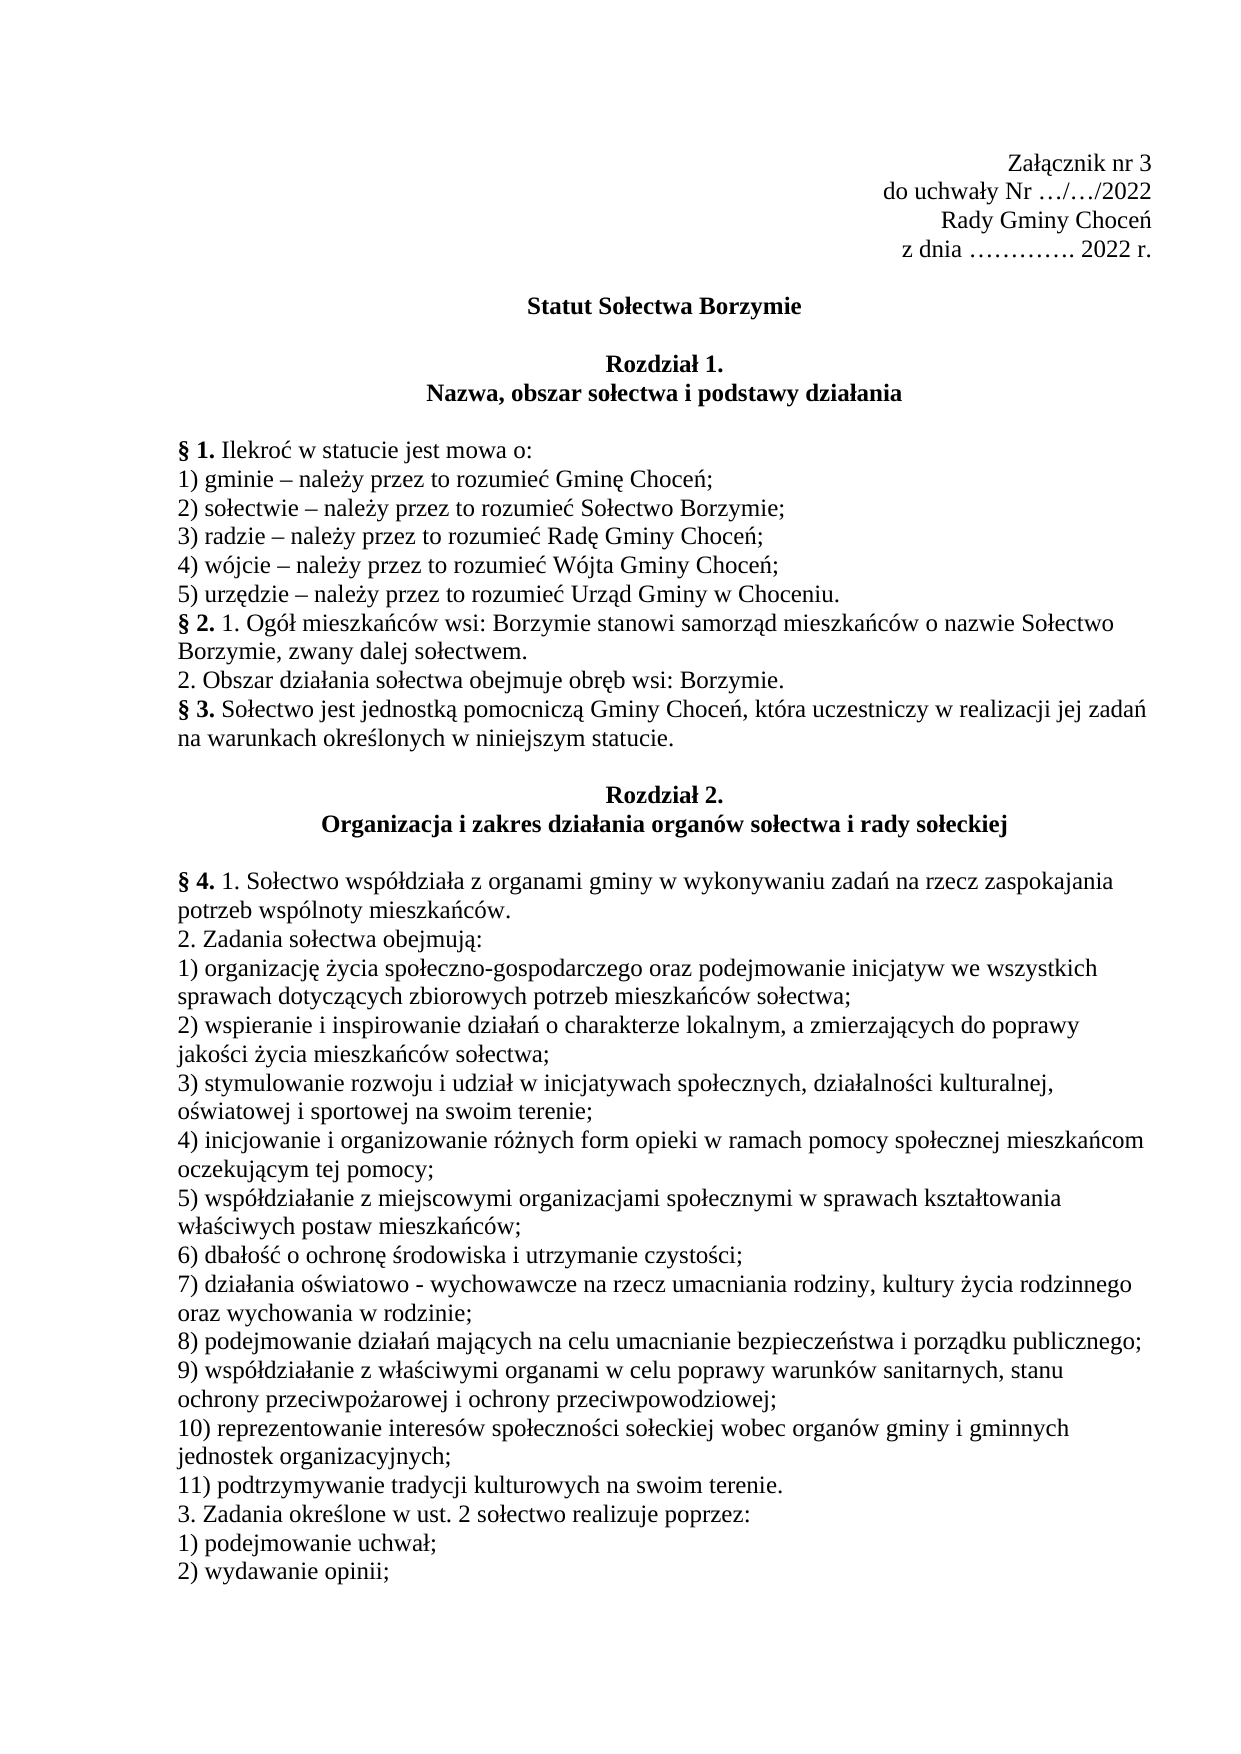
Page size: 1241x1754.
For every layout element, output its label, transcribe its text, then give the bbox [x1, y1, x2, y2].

text Rady Gminy Choceń [177, 205, 1152, 234]
text 3. Zadania określone w ust. 2 sołectwo realizuje poprzez: [177, 1499, 1152, 1528]
text 11) podtrzymywanie tradycji kulturowych na swoim terenie. [177, 1470, 1152, 1499]
text 9) współdziałanie z właściwymi organami w celu poprawy warunków sanitarnych, stanu ochrony przeciwpożarowej i ochrony przeciwpowodziowej; [177, 1355, 1152, 1413]
text 2) wydawanie opinii; [177, 1556, 1152, 1585]
text § 1. Ilekroć w statucie jest mowa o: [177, 435, 1152, 464]
text 3) radzie – należy przez to rozumieć Radę Gminy Choceń; [177, 521, 1152, 550]
text § 2. 1. Ogół mieszkańców wsi: Borzymie stanowi samorząd mieszkańców o nazwie Sołectwo Borzymie, zwany dalej sołectwem. [177, 608, 1152, 665]
text § 4. 1. Sołectwo współdziała z organami gminy w wykonywaniu zadań na rzecz zaspokajania potrzeb wspólnoty mieszkańców. [177, 866, 1152, 924]
text 5) współdziałanie z miejscowymi organizacjami społecznymi w sprawach kształtowania właściwych postaw mieszkańców; [177, 1183, 1152, 1240]
text Organizacja i zakres działania organów sołectwa i rady sołeckiej [177, 809, 1152, 838]
text Rozdział 1. [177, 349, 1152, 378]
text 1) podejmowanie uchwał; [177, 1528, 1152, 1556]
text Nazwa, obszar sołectwa i podstawy działania [177, 378, 1152, 406]
text 1) organizację życia społeczno-gospodarczego oraz podejmowanie inicjatyw we wszystkich sprawach dotyczących zbiorowych potrzeb mieszkańców sołectwa; [177, 953, 1152, 1010]
text 1) gminie – należy przez to rozumieć Gminę Choceń; [177, 464, 1152, 493]
text Rozdział 2. [177, 780, 1152, 809]
text 10) reprezentowanie interesów społeczności sołeckiej wobec organów gminy i gminnych jednostek organizacyjnych; [177, 1413, 1152, 1470]
text Załącznik nr 3 [177, 148, 1152, 176]
text 8) podejmowanie działań mających na celu umacnianie bezpieczeństwa i porządku publicznego; [177, 1326, 1152, 1355]
text 2. Zadania sołectwa obejmują: [177, 924, 1152, 953]
text z dnia …………. 2022 r. [177, 234, 1152, 263]
text 5) urzędzie – należy przez to rozumieć Urząd Gminy w Choceniu. [177, 579, 1152, 608]
text 4) wójcie – należy przez to rozumieć Wójta Gminy Choceń; [177, 550, 1152, 579]
text 4) inicjowanie i organizowanie różnych form opieki w ramach pomocy społecznej mieszkańcom oczekującym tej pomocy; [177, 1125, 1152, 1183]
text 2) sołectwie – należy przez to rozumieć Sołectwo Borzymie; [177, 493, 1152, 521]
text 3) stymulowanie rozwoju i udział w inicjatywach społecznych, działalności kulturalnej, oświatowej i sportowej na swoim terenie; [177, 1068, 1152, 1125]
text 2. Obszar działania sołectwa obejmuje obręb wsi: Borzymie. [177, 665, 1152, 694]
text 6) dbałość o ochronę środowiska i utrzymanie czystości; [177, 1240, 1152, 1269]
text 7) działania oświatowo - wychowawcze na rzecz umacniania rodziny, kultury życia rodzinnego oraz wychowania w rodzinie; [177, 1269, 1152, 1326]
text § 3. Sołectwo jest jednostką pomocniczą Gminy Choceń, która uczestniczy w realizacji jej zadań na warunkach określonych w niniejszym statucie. [177, 694, 1152, 751]
text 2) wspieranie i inspirowanie działań o charakterze lokalnym, a zmierzających do poprawy jakości życia mieszkańców sołectwa; [177, 1010, 1152, 1068]
text Statut Sołectwa Borzymie [177, 291, 1152, 320]
text do uchwały Nr …/…/2022 [177, 176, 1152, 205]
